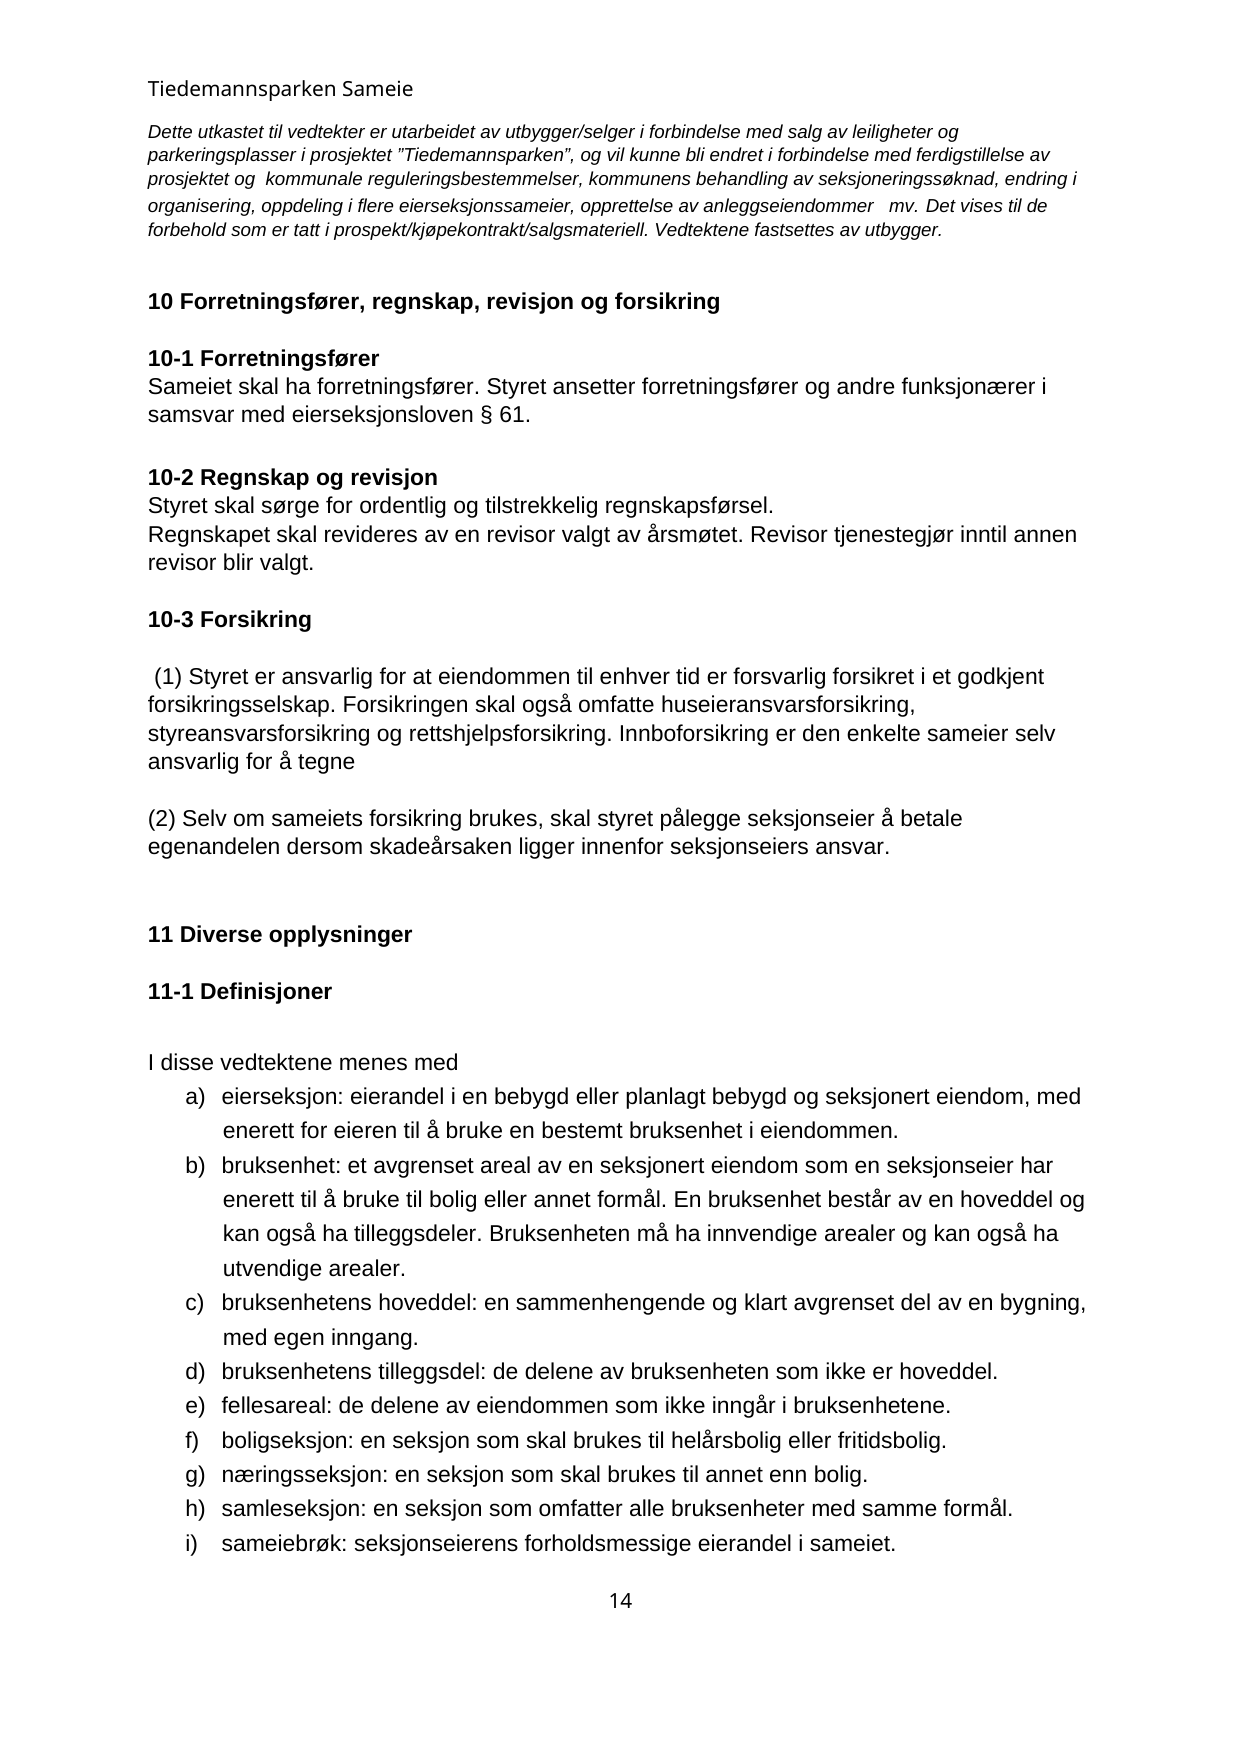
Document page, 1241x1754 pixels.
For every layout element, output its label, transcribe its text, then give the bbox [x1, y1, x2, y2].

text Regnskapet skal revideres av en revisor valgt av årsmøtet. Revisor tjenestegjør inntil annen revisor blir valgt. [148, 521, 1093, 575]
text 10 Forretningsfører, regnskap, revisjon og forsikring [148, 288, 1093, 314]
list samleseksjon: en seksjon som omfatter alle bruksenheter med samme formål. [185, 1487, 1093, 1522]
list bruksenhet: et avgrenset areal av en seksjonert eiendom som en seksjonseier har enerett til å bruke til bolig eller annet formål. En bruksenhet består av en hoveddel og kan også ha tilleggsdeler. Bruksenheten må ha innvendige arealer og kan også ha utvendige arealer. [185, 1144, 1093, 1281]
text I disse vedtektene menes med [148, 1041, 1093, 1075]
list bruksenhetens tilleggsdel: de delene av bruksenheten som ikke er hoveddel. [185, 1350, 1093, 1384]
text Sameiet skal ha forretningsfører. Styret ansetter forretningsfører og andre funksjonærer i samsvar med eierseksjonsloven § 61. [148, 373, 1093, 428]
text Styret skal sørge for ordentlig og tilstrekkelig regnskapsførsel. [148, 492, 1093, 518]
list eierseksjon: eierandel i en bebygd eller planlagt bebygd og seksjonert eiendom, med enerett for eieren til å bruke en bestemt bruksenhet i eiendommen. [185, 1075, 1093, 1144]
text (2) Selv om sameiets forsikring brukes, skal styret pålegge seksjonseier å betale egenandelen dersom skadeårsaken ligger innenfor seksjonseiers ansvar. [148, 805, 1093, 860]
list næringsseksjon: en seksjon som skal brukes til annet enn bolig. [185, 1453, 1093, 1487]
text 11 Diverse opplysninger [148, 921, 1093, 947]
list bruksenhetens hoveddel: en sammenhengende og klart avgrenset del av en bygning, med egen inngang. [185, 1281, 1093, 1350]
text 10-3 Forsikring [148, 606, 1093, 632]
list boligseksjon: en seksjon som skal brukes til helårsbolig eller fritidsbolig. [185, 1419, 1093, 1453]
text (1) Styret er ansvarlig for at eiendommen til enhver tid er forsvarlig forsikret i et godkjent forsikringsselskap. Forsikringen skal også omfatte huseieransvarsforsikring, styreansvarsforsikring og rettshjelpsforsikring. Innboforsikring er den enkelte sameier selv ansvarlig for å tegne [148, 663, 1093, 774]
text 10-1 Forretningsfører [148, 344, 1093, 371]
text 11-1 Definisjoner [148, 978, 1093, 1004]
list sameiebrøk: seksjonseierens forholdsmessige eierandel i sameiet. [185, 1522, 1093, 1556]
text 10-2 Regnskap og revisjon [148, 464, 1093, 490]
list fellesareal: de delene av eiendommen som ikke inngår i bruksenhetene. [185, 1384, 1093, 1419]
